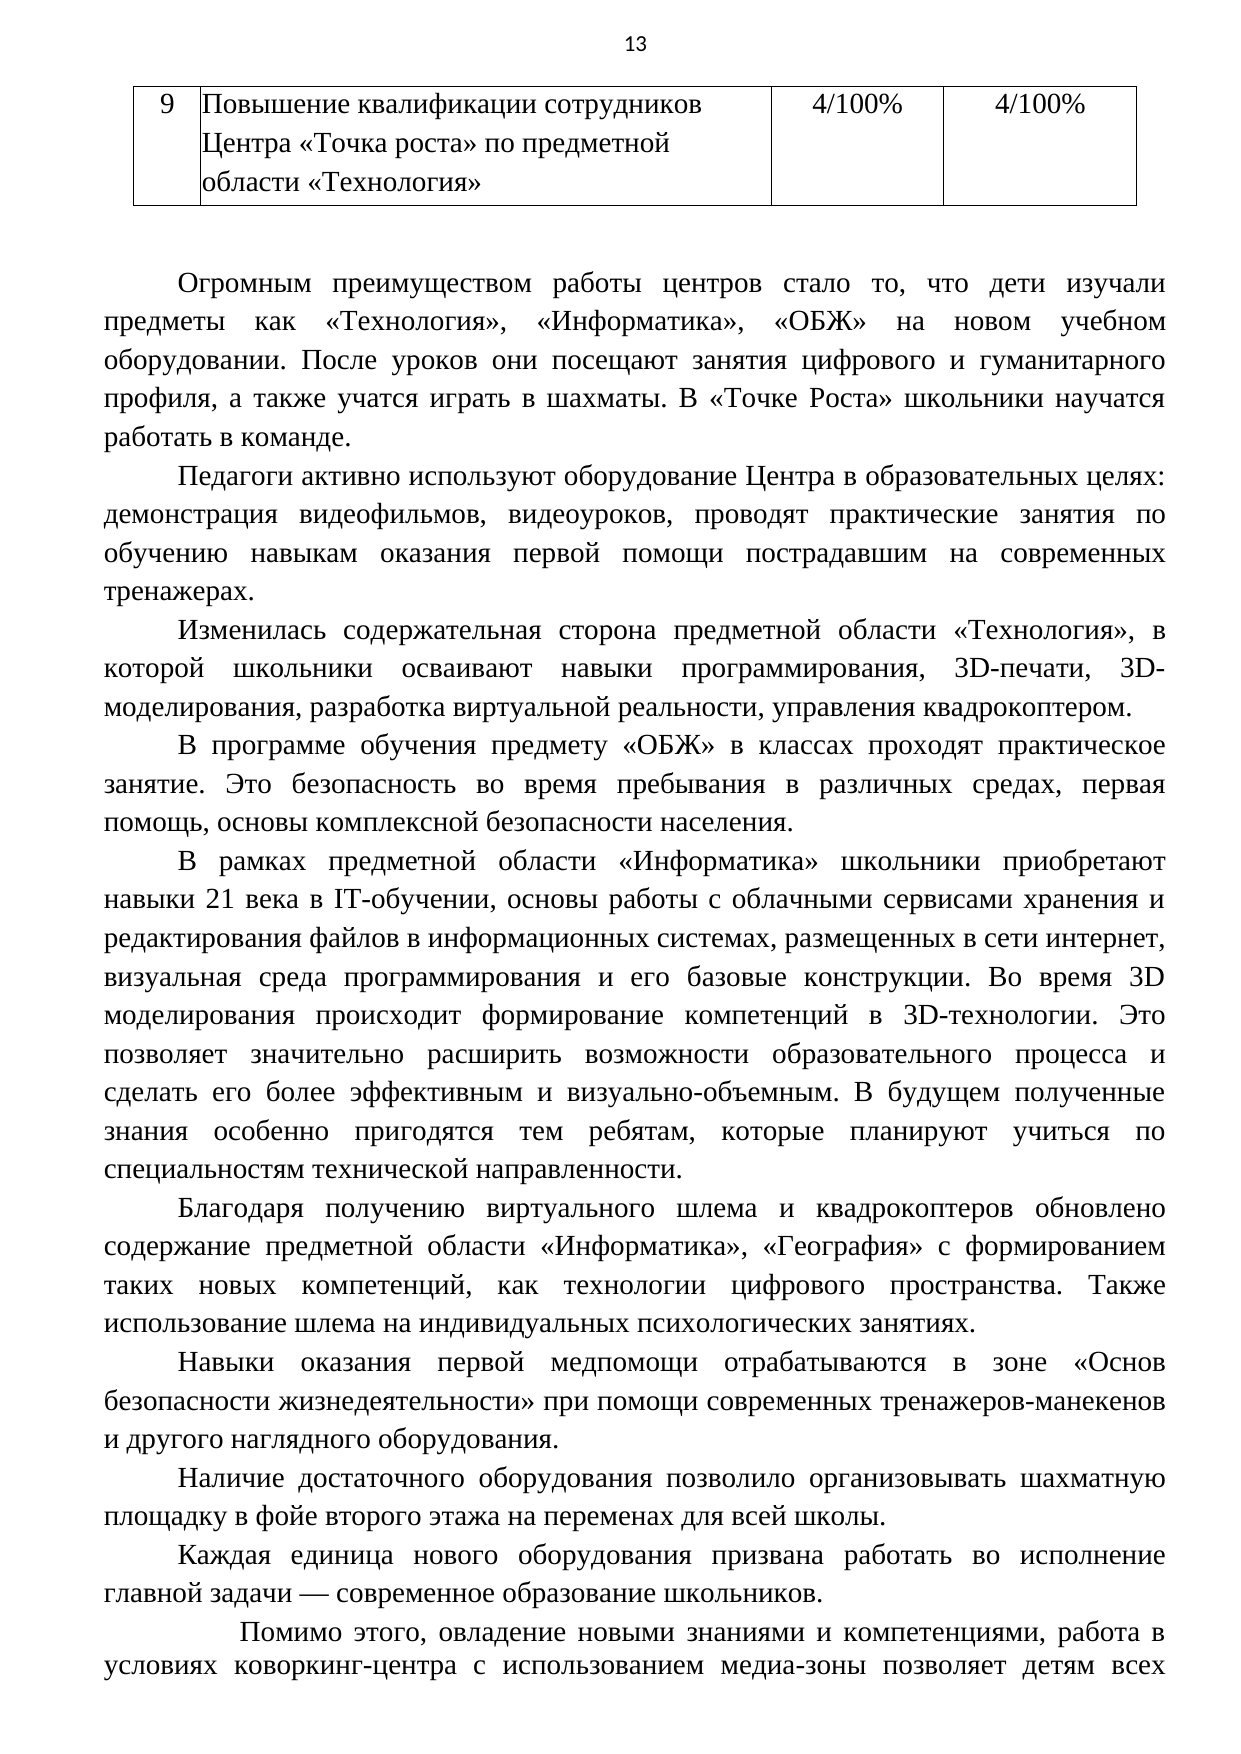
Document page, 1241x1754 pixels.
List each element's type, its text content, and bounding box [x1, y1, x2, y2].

text В программе обучения предмету «ОБЖ» в классах проходят практическое занятие. Это безопасность во время пребывания в различных средах, первая помощь, основы комплексной безопасности населения. [103, 727, 1167, 838]
table_cell 4/100% [772, 87, 943, 204]
text Изменилась содержательная сторона предметной области «Технология», в которой школьники осваивают навыки программирования, 3D-печати, 3D-моделирования, разработка виртуальной реальности, управления квадрокоптером. [103, 612, 1167, 722]
text Благодаря получению виртуального шлема и квадрокоптеров обновлено содержание предметной области «Информатика», «География» с формированием таких новых компетенций, как технологии цифрового пространства. Также использование шлема на индивидуальных психологических занятиях. [103, 1190, 1167, 1339]
table_cell 4/100% [944, 87, 1136, 204]
table_cell 9 [134, 87, 200, 204]
text Огромным преимуществом работы центров стало то, что дети изучали предметы как «Технология», «Информатика», «ОБЖ» на новом учебном оборудовании. После уроков они посещают занятия цифрового и гуманитарного профиля, а также учатся играть в шахматы. В «Точке Роста» школьники научатся работать в команде. [103, 265, 1167, 453]
text Наличие достаточного оборудования позволило организовывать шахматную площадку в фойе второго этажа на переменах для всей школы. [103, 1460, 1167, 1532]
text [103, 1614, 1167, 1681]
text В рамках предметной области «Информатика» школьники приобретают навыки 21 века в IT-обучении, основы работы с облачными сервисами хранения и редактирования файлов в информационных системах, размещенных в сети интернет, визуальная среда программирования и его базовые конструкции. Во время 3D моделирования происходит формирование компетенций в 3D-технологии. Это позволяет значительно расширить возможности образовательного процесса и сделать его более эффективным и визуально-объемным. В будущем полученные знания особенно пригодятся тем ребятам, которые планируют учиться по специальностям технической направленности. [103, 843, 1167, 1185]
text Навыки оказания первой медпомощи отрабатываются в зоне «Основ безопасности жизнедеятельности» при помощи современных тренажеров-манекенов и другого наглядного оборудования. [103, 1344, 1167, 1455]
table_cell Повышение квалификации сотрудников Центра «Точка роста» по предметной области «Технология» [201, 87, 771, 204]
text Каждая единица нового оборудования призвана работать во исполнение главной задачи — современное образование школьников. [103, 1537, 1167, 1609]
text Педагоги активно используют оборудование Центра в образовательных целях: демонстрация видеофильмов, видеоуроков, проводят практические занятия по обучению навыкам оказания первой помощи пострадавшим на современных тренажерах. [103, 458, 1167, 607]
